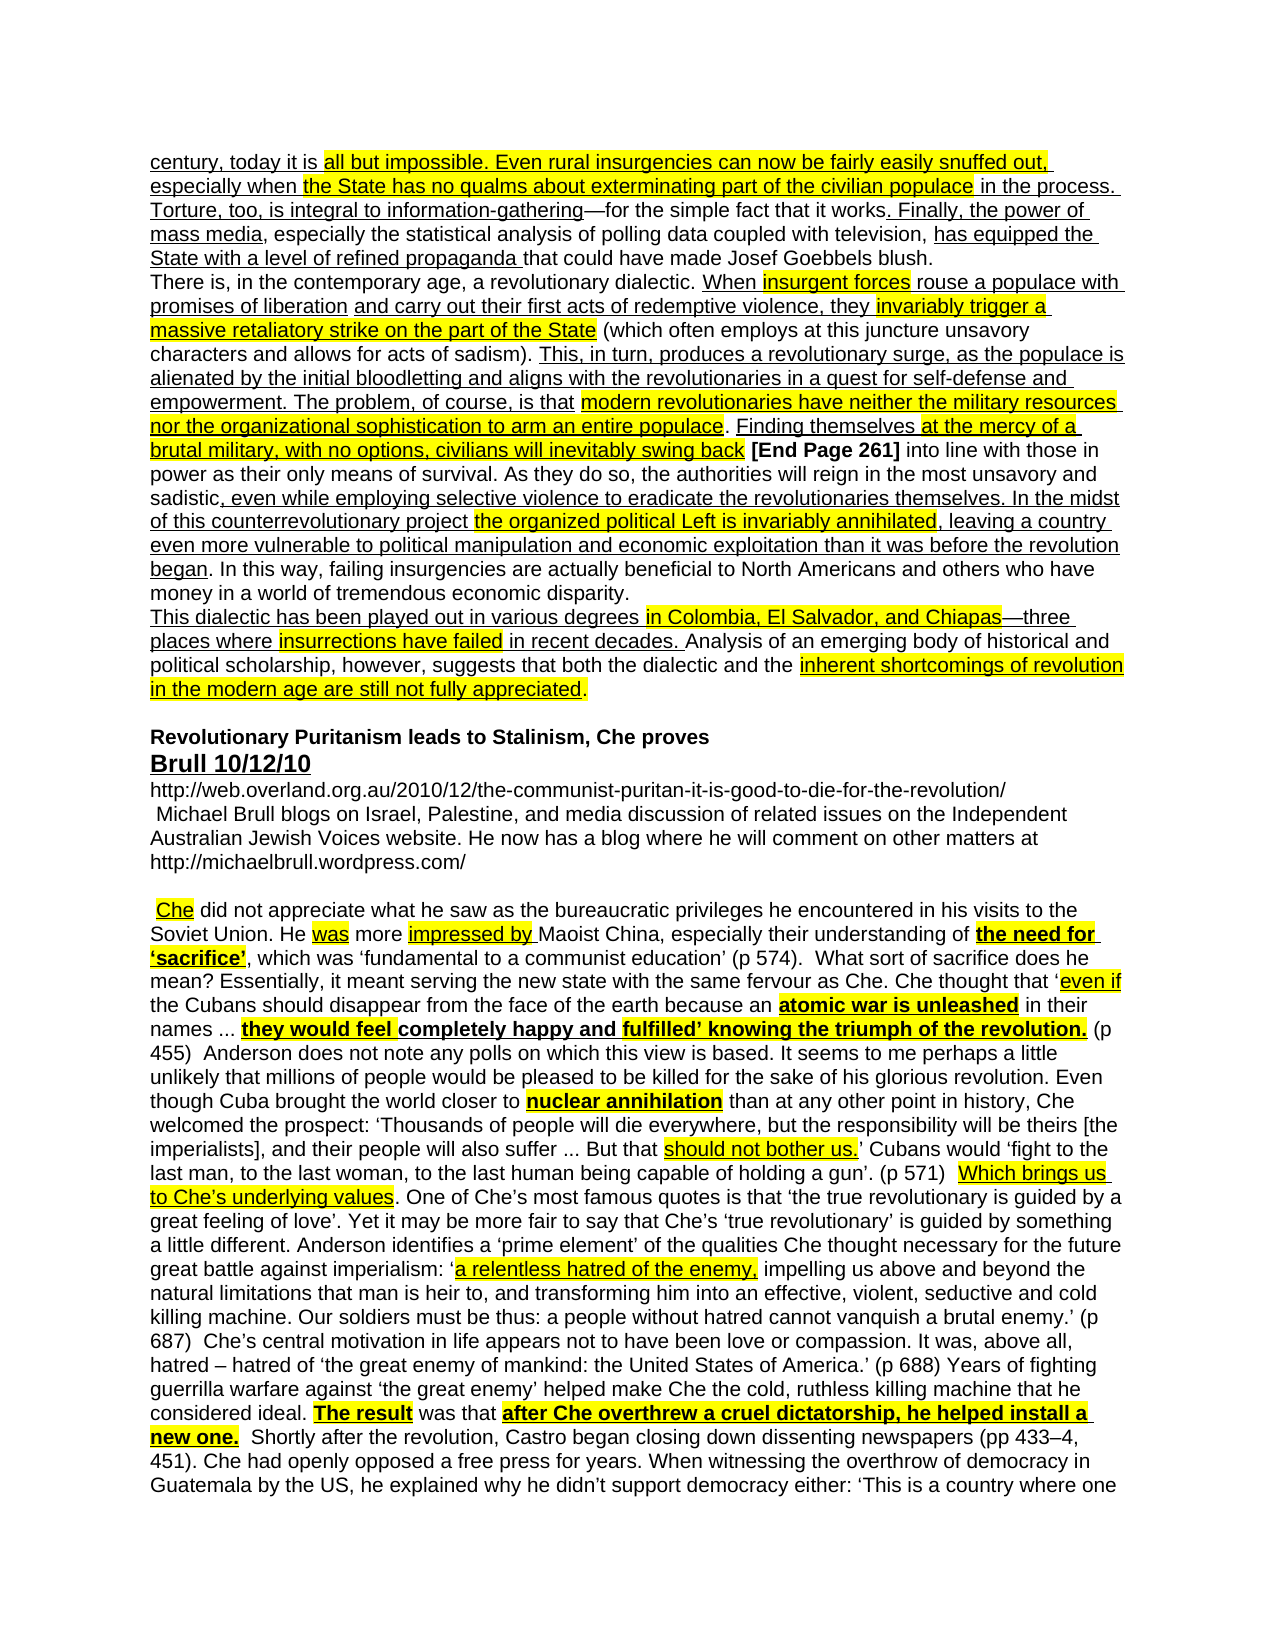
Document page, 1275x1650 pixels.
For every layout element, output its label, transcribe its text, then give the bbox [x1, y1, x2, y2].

text This dialectic has been played out in various degrees in Colombia, El Salvador, and Chiapas—three places where insurrections have failed in recent decades. Analysis of an emerging body of historical and political scholarship, however, suggests that both the dialectic and the inherent shortcomings of revolution in the modern age are still not fully appreciated. [150, 605, 1125, 701]
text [150, 150, 1125, 270]
text Michael Brull blogs on Israel, Palestine, and media discussion of related issues on the Independent Australian Jewish Voices website. He now has a blog where he will comment on other matters at http://michaelbrull.wordpress.com/ [150, 802, 1125, 873]
text There is, in the contemporary age, a revolutionary dialectic. When insurgent forces rouse a populace with promises of liberation and carry out their first acts of redemptive violence, they invariably trigger a massive retaliatory strike on the part of the State (which often employs at this juncture unsavory characters and allows for acts of sadism). This, in turn, produces a revolutionary surge, as the populace is alienated by the initial bloodletting and aligns with the revolutionaries in a quest for self-defense and empowerment. The problem, of course, is that modern revolutionaries have neither the military resources nor the organizational sophistication to arm an entire populace. Finding themselves at the mercy of a brutal military, with no options, civilians will inevitably swing back [End Page 261] into line with those in power as their only means of survival. As they do so, the authorities will reign in the most unsavory and sadistic, even while employing selective violence to eradicate the revolutionaries themselves. In the midst of this counterrevolutionary project the organized political Left is invariably annihilated, leaving a country even more vulnerable to political manipulation and economic exploitation than it was before the revolution began. In this way, failing insurgencies are actually beneficial to North Americans and others who have money in a world of tremendous economic disparity. [150, 270, 1125, 605]
text Revolutionary Puritanism leads to Stalinism, Che proves [150, 725, 1125, 749]
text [150, 897, 1125, 1496]
text http://web.overland.org.au/2010/12/the-communist-puritan-it-is-good-to-die-for-the-revolution/ [150, 778, 1125, 802]
text Brull 10/12/10 [150, 749, 1125, 778]
